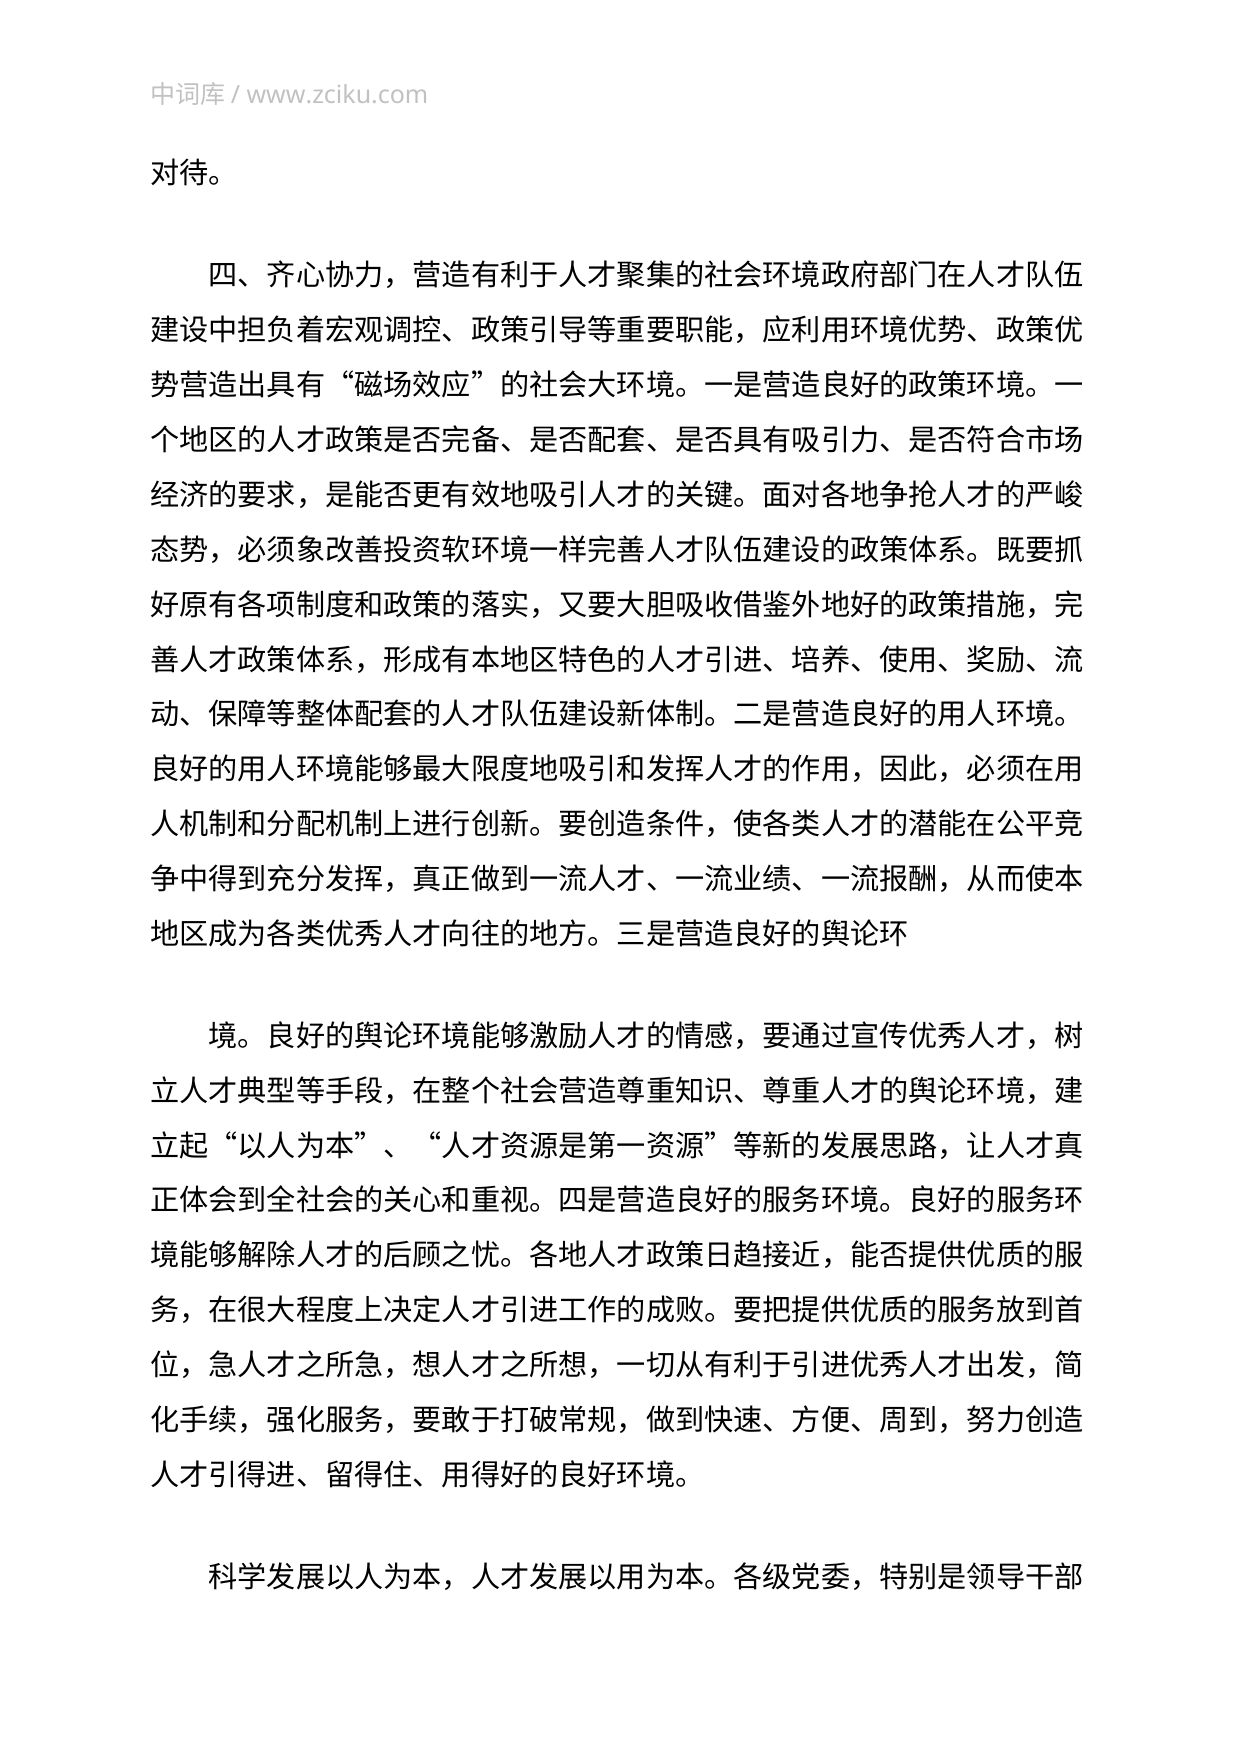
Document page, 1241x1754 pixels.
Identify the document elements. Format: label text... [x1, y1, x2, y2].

text 四、齐心协力，营造有利于人才聚集的社会环境政府部门在人才队伍建设中担负着宏观调控、政策引导等重要职能，应利用环境优势、政策优势营造出具有“磁场效应”的社会大环境。一是营造良好的政策环境。一个地区的人才政策是否完备、是否配套、是否具有吸引力、是否符合市场经济的要求，是能否更有效地吸引人才的关键。面对各地争抢人才的严峻态势，必须象改善投资软环境一样完善人才队伍建设的政策体系。既要抓好原有各项制度和政策的落实，又要大胆吸收借鉴外地好的政策措施，完善人才政策体系，形成有本地区特色的人才引进、培养、使用、奖励、流动、保障等整体配套的人才队伍建设新体制。二是营造良好的用人环境。良好的用人环境能够最大限度地吸引和发挥人才的作用，因此，必须在用人机制和分配机制上进行创新。要创造条件，使各类人才的潜能在公平竞争中得到充分发挥，真正做到一流人才、一流业绩、一流报酬，从而使本地区成为各类优秀人才向往的地方。三是营造良好的舆论环 [150, 252, 1090, 953]
text 境。良好的舆论环境能够激励人才的情感，要通过宣传优秀人才，树立人才典型等手段，在整个社会营造尊重知识、尊重人才的舆论环境，建立起“以人为本”、“人才资源是第一资源”等新的发展思路，让人才真正体会到全社会的关心和重视。四是营造良好的服务环境。良好的服务环境能够解除人才的后顾之忧。各地人才政策日趋接近，能否提供优质的服务，在很大程度上决定人才引进工作的成败。要把提供优质的服务放到首位，急人才之所急，想人才之所想，一切从有利于引进优秀人才出发，简化手续，强化服务，要敢于打破常规，做到快速、方便、周到，努力创造人才引得进、留得住、用得好的良好环境。 [150, 1012, 1090, 1494]
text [150, 150, 1090, 192]
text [150, 1553, 1090, 1596]
